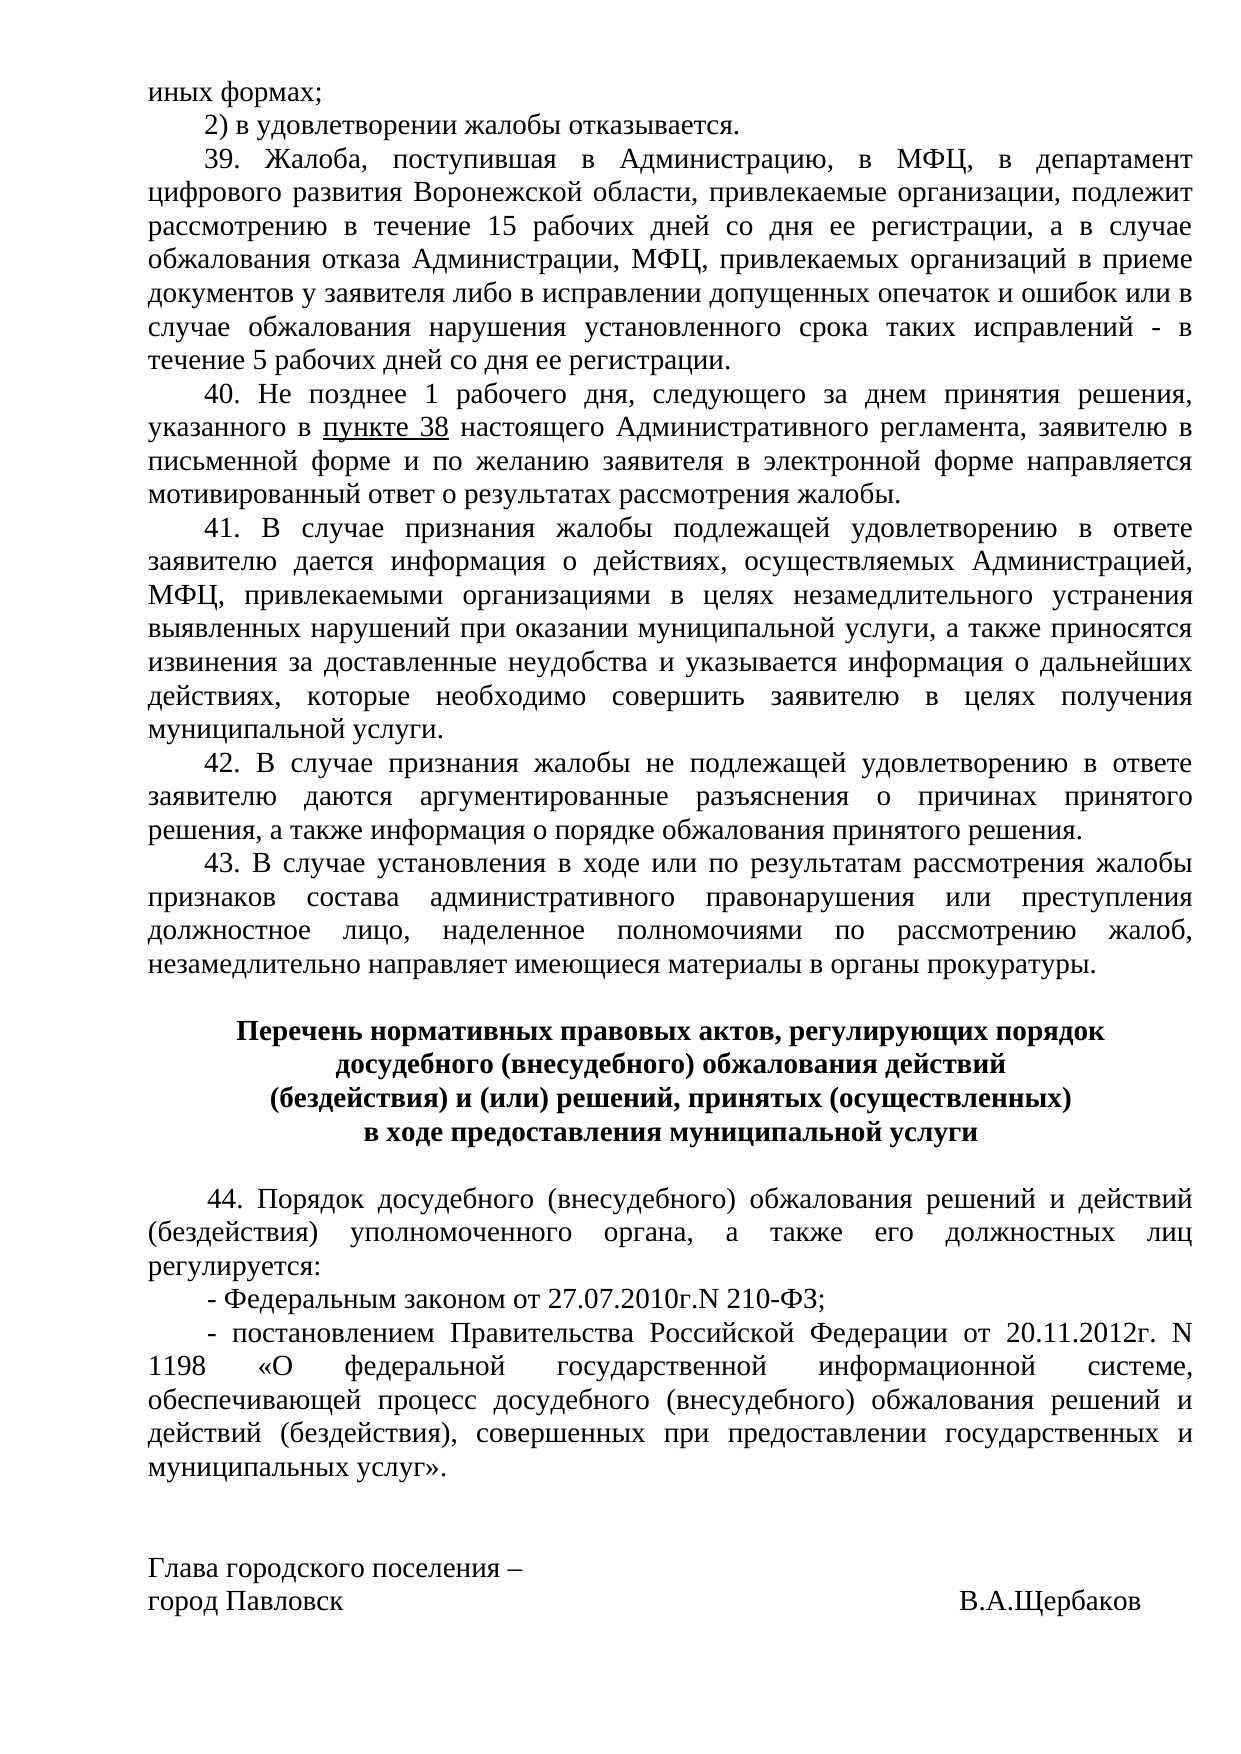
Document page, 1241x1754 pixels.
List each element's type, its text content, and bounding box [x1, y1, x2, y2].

text 44. Порядок досудебного (внесудебного) обжалования решений и действий (бездействия) уполномоченного органа, а также его должностных лиц регулируется: [148, 1181, 1194, 1281]
text 39. Жалоба, поступившая в Администрацию, в МФЦ, в департамент цифрового развития Воронежской области, привлекаемые организации, подлежит рассмотрению в течение 15 рабочих дней со дня ее регистрации, а в случае обжалования отказа Администрации, МФЦ, привлекаемых организаций в приеме документов у заявителя либо в исправлении допущенных опечаток и ошибок или в случае обжалования нарушения установленного срока таких исправлений - в течение 5 рабочих дней со дня ее регистрации. [148, 141, 1194, 376]
text город Павловск В.А.Щербаков [148, 1583, 1194, 1650]
text 41. В случае признания жалобы подлежащей удовлетворению в ответе заявителю дается информация о действиях, осуществляемых Администрацией, МФЦ, привлекаемыми организациями в целях незамедлительного устранения выявленных нарушений при оказании муниципальной услуги, а также приносятся извинения за доставленные неудобства и указывается информация о дальнейших действиях, которые необходимо совершить заявителю в целях получения муниципальной услуги. [148, 510, 1194, 745]
subtitle (бездействия) и (или) решений, принятых (осуществленных) [148, 1080, 1194, 1114]
subtitle Перечень нормативных правовых актов, регулирующих порядок [148, 1013, 1194, 1047]
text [148, 74, 1194, 107]
text Глава городского поселения – [148, 1550, 1194, 1583]
text 40. Не позднее 1 рабочего дня, следующего за днем принятия решения, указанного в пункте 38 настоящего Административного регламента, заявителю в письменной форме и по желанию заявителя в электронной форме направляется мотивированный ответ о результатах рассмотрения жалобы. [148, 376, 1194, 510]
text 42. В случае признания жалобы не подлежащей удовлетворению в ответе заявителю даются аргументированные разъяснения о причинах принятого решения, а также информация о порядке обжалования принятого решения. [148, 745, 1194, 845]
text - Федеральным законом от 27.07.2010г.N 210-ФЗ; [148, 1281, 1194, 1315]
subtitle досудебного (внесудебного) обжалования действий [148, 1047, 1194, 1080]
text - постановлением Правительства Российской Федерации от 20.11.2012г. N 1198 «О федеральной государственной информационной системе, обеспечивающей процесс досудебного (внесудебного) обжалования решений и действий (бездействия), совершенных при предоставлении государственных и муниципальных услуг». [148, 1315, 1194, 1483]
text 43. В случае установления в ходе или по результатам рассмотрения жалобы признаков состава административного правонарушения или преступления должностное лицо, наделенное полномочиями по рассмотрению жалоб, незамедлительно направляет имеющиеся материалы в органы прокуратуры. [148, 845, 1194, 979]
text 2) в удовлетворении жалобы отказывается. [148, 107, 1194, 141]
subtitle в ходе предоставления муниципальной услуги [148, 1114, 1194, 1147]
